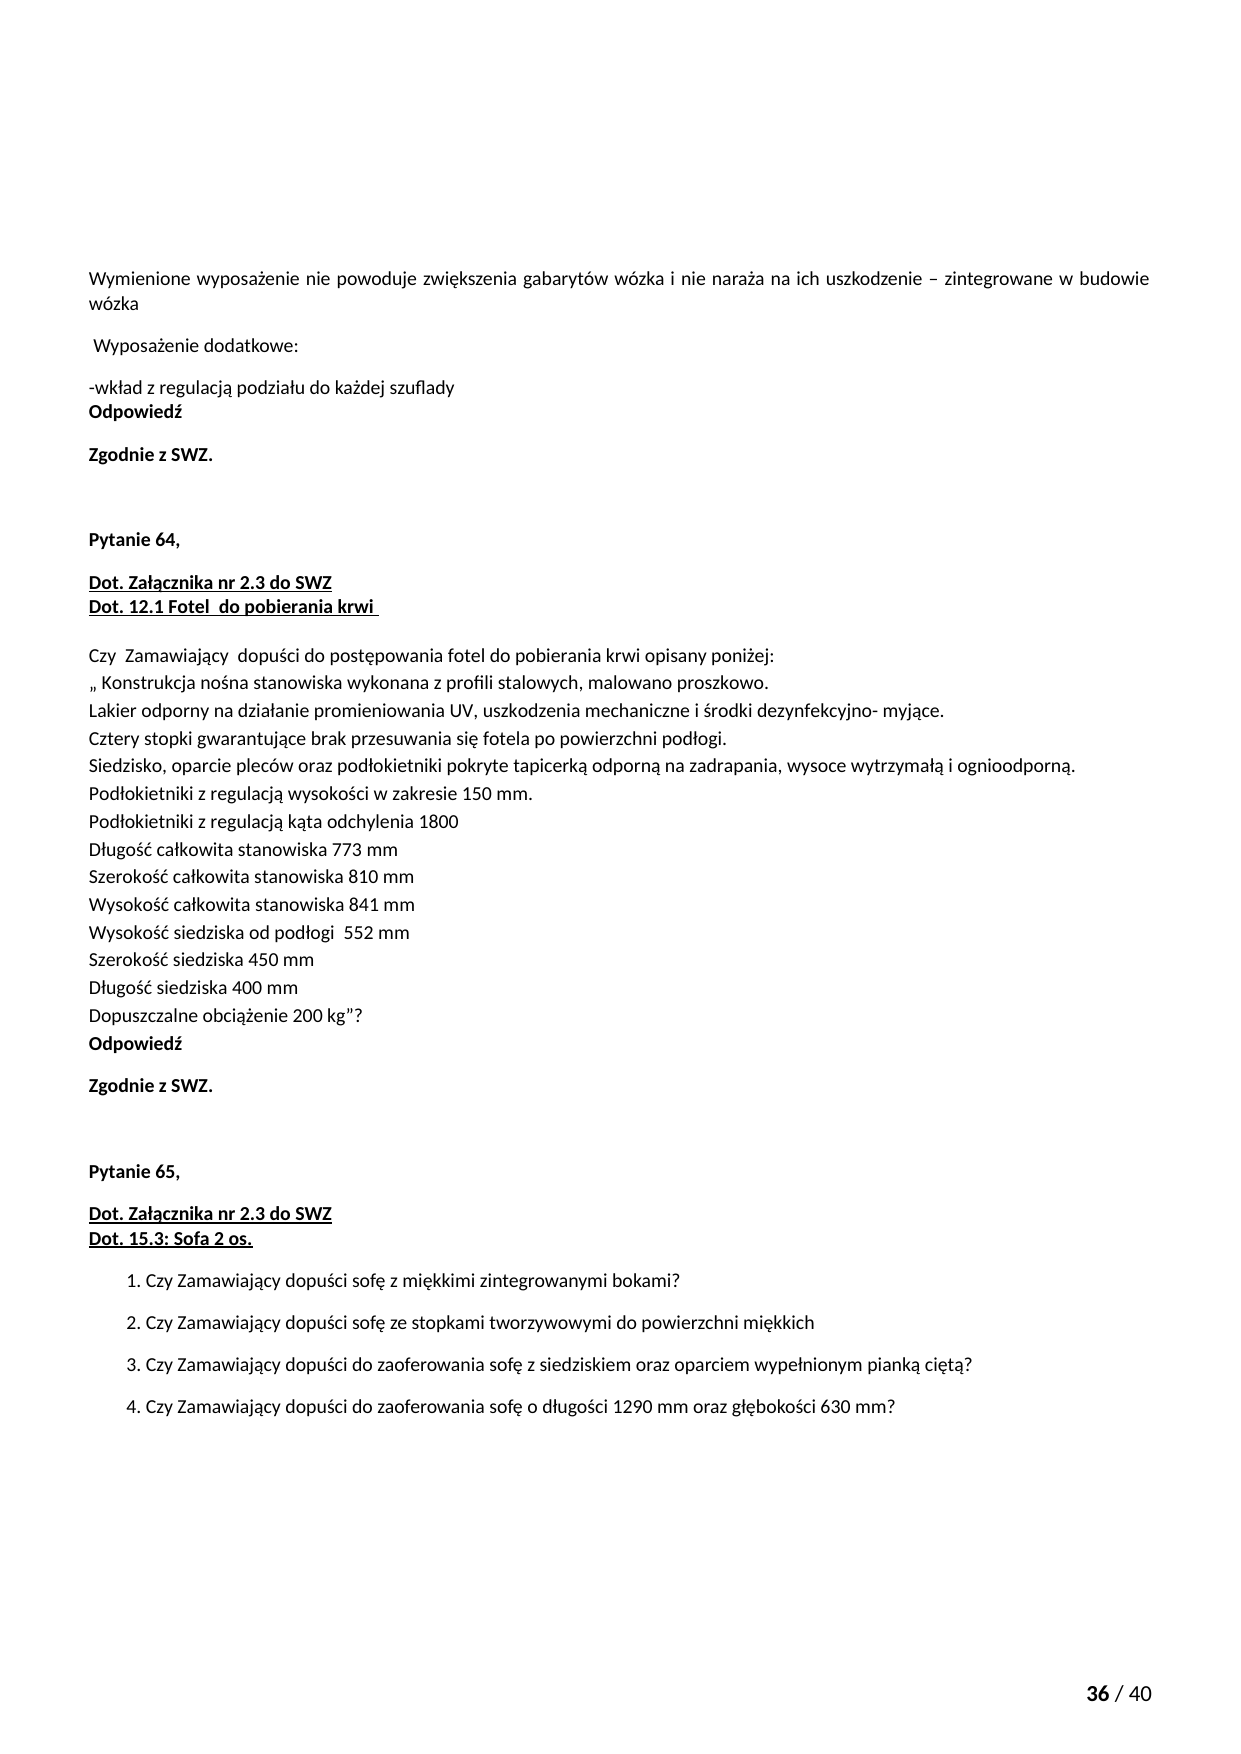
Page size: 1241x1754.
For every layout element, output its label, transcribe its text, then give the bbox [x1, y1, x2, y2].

text Pytanie 65, [89, 1159, 1152, 1183]
text Wymienione wyposażenie nie powoduje zwiększenia gabarytów wózka i nie naraża na ich uszkodzenie – zintegrowane w budowie wózka [89, 266, 1152, 315]
text Szerokość siedziska 450 mm [89, 948, 1152, 972]
text Wysokość całkowita stanowiska 841 mm [89, 892, 1152, 916]
text 3. Czy Zamawiający dopuści do zaoferowania sofę z siedziskiem oraz oparciem wypełnionym pianką ciętą? [126, 1352, 1152, 1376]
text 1. Czy Zamawiający dopuści sofę z miękkimi zintegrowanymi bokami? [126, 1268, 1152, 1292]
text Zgodnie z SWZ. [89, 442, 1152, 466]
text Długość całkowita stanowiska 773 mm [89, 837, 1152, 861]
text -wkład z regulacją podziału do każdej szuflady [89, 375, 1152, 399]
text Lakier odporny na działanie promieniowania UV, uszkodzenia mechaniczne i środki dezynfekcyjno- myjące. [89, 698, 1152, 722]
text Szerokość całkowita stanowiska 810 mm [89, 864, 1152, 889]
text 2. Czy Zamawiający dopuści sofę ze stopkami tworzywowymi do powierzchni miękkich [89, 1310, 1152, 1334]
text Dot. Załącznika nr 2.3 do SWZ [89, 1202, 1152, 1226]
text Długość siedziska 400 mm [89, 975, 1152, 999]
text Siedzisko, oparcie pleców oraz podłokietniki pokryte tapicerką odporną na zadrapania, wysoce wytrzymałą i ognioodporną. [89, 754, 1152, 778]
text Wysokość siedziska od podłogi 552 mm [89, 920, 1152, 944]
text Zgodnie z SWZ. [89, 1073, 1152, 1098]
text Podłokietniki z regulacją wysokości w zakresie 150 mm. [89, 781, 1152, 806]
text Dot. 15.3: Sofa 2 os. [89, 1226, 1152, 1250]
text Odpowiedź [89, 1031, 1152, 1055]
text Odpowiedź [89, 399, 1152, 423]
text Pytanie 64, [89, 527, 1152, 552]
text 4. Czy Zamawiający dopuści do zaoferowania sofę o długości 1290 mm oraz głębokości 630 mm? [89, 1394, 1152, 1419]
text Czy Zamawiający dopuści do postępowania fotel do pobierania krwi opisany poniżej: [89, 643, 1152, 667]
text Dot. 12.1 Fotel do pobierania krwi [89, 594, 1152, 618]
text Podłokietniki z regulacją kąta odchylenia 1800 [89, 809, 1152, 833]
text Wyposażenie dodatkowe: [89, 333, 1152, 357]
text Dopuszczalne obciążenie 200 kg”? [89, 1003, 1152, 1027]
text „ Konstrukcja nośna stanowiska wykonana z profili stalowych, malowano proszkowo. [89, 671, 1152, 695]
text Dot. Załącznika nr 2.3 do SWZ [89, 570, 1152, 594]
text Cztery stopki gwarantujące brak przesuwania się fotela po powierzchni podłogi. [89, 726, 1152, 750]
